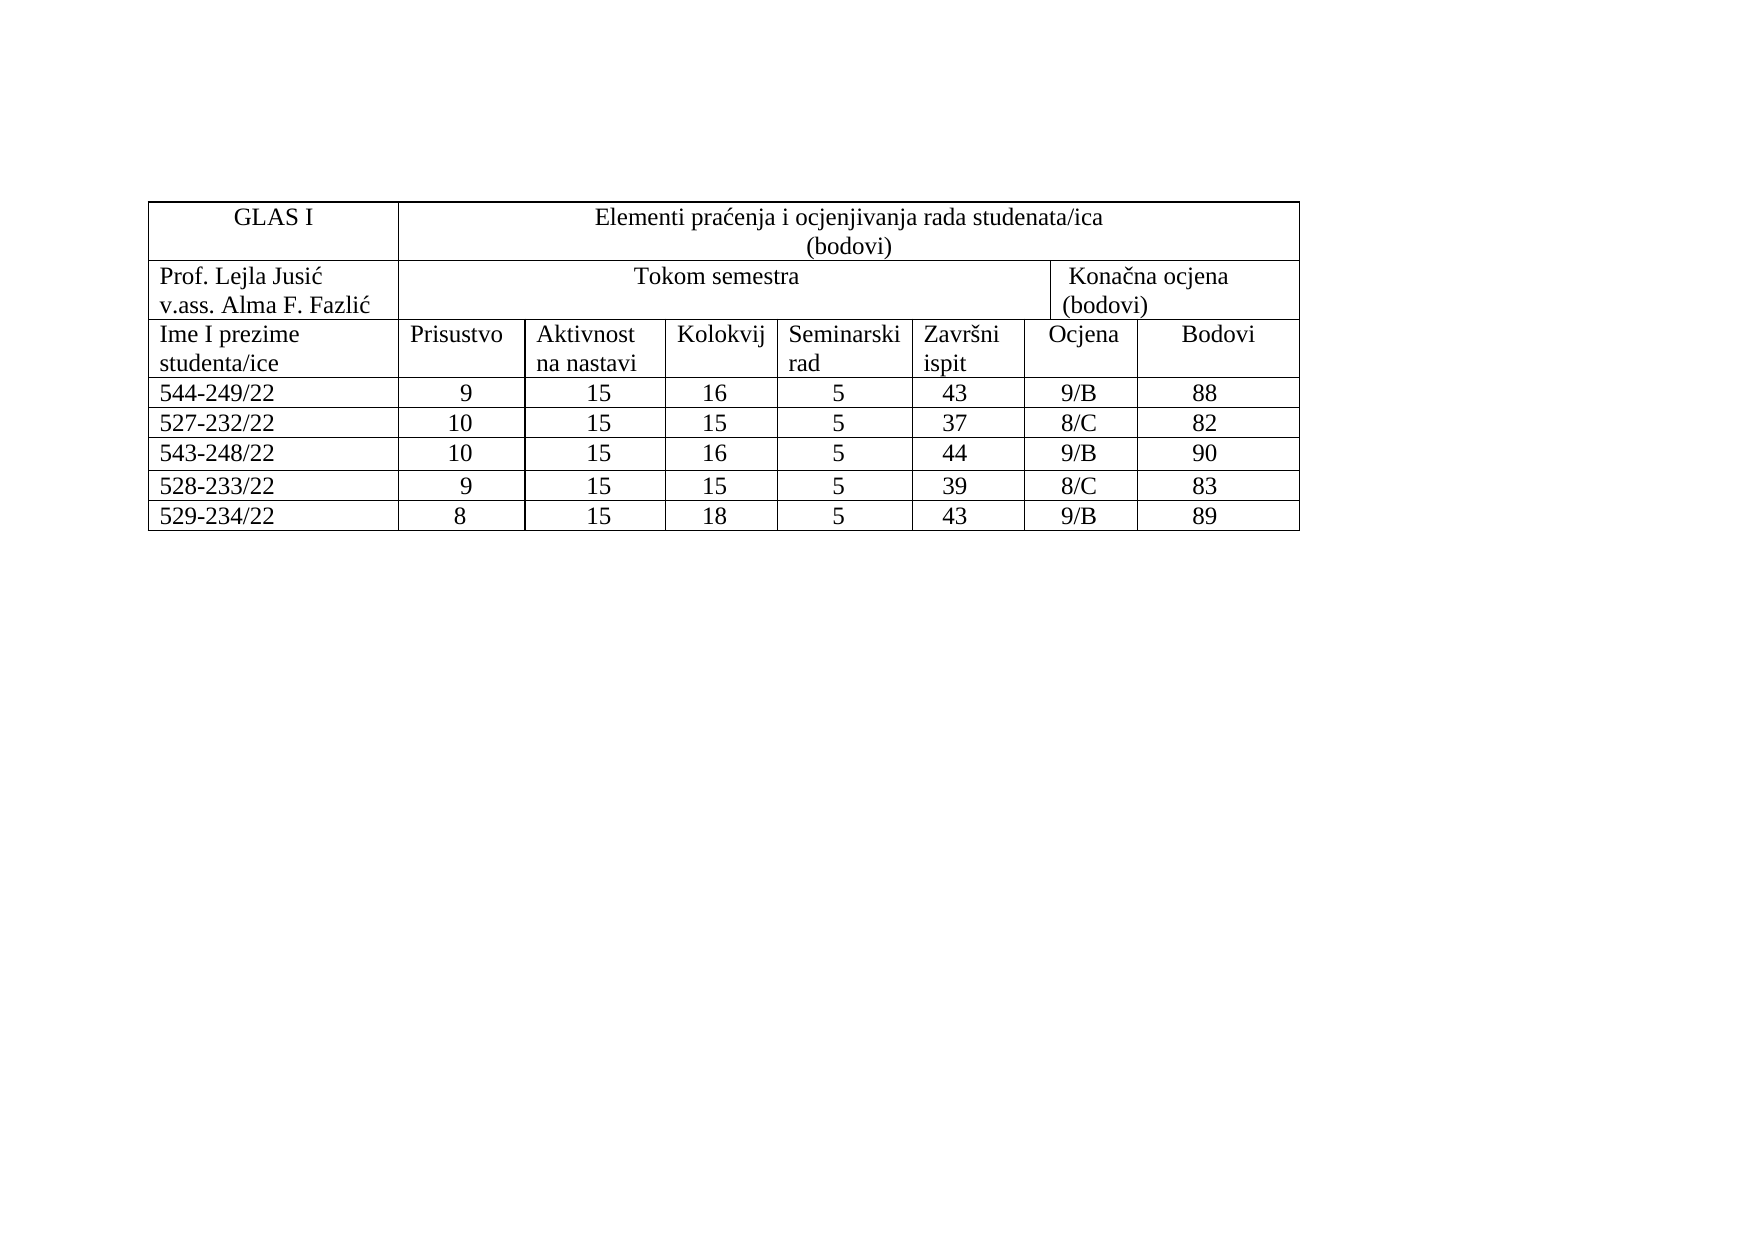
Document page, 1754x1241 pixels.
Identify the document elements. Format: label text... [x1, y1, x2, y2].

table_cell 15 [526, 408, 665, 437]
table_cell 9/B [1025, 378, 1137, 407]
table_cell 15 [526, 501, 665, 530]
table_cell 8/C [1025, 471, 1137, 500]
table_cell 44 [913, 438, 1024, 470]
table_cell 15 [666, 471, 777, 500]
table_cell 9 [399, 378, 524, 407]
table_cell 39 [913, 471, 1024, 500]
table_cell 8 [399, 501, 524, 530]
table_cell 5 [778, 378, 912, 407]
table_cell 5 [778, 408, 912, 437]
table_cell 5 [778, 471, 912, 500]
table_cell 527-232/22 [149, 408, 398, 437]
table_cell Ocjena [1025, 320, 1137, 377]
table_cell 5 [778, 438, 912, 470]
table_cell 83 [1138, 471, 1299, 500]
table_cell 15 [526, 438, 665, 470]
table_cell Seminarski rad [778, 320, 912, 377]
table_cell 543-248/22 [149, 438, 398, 470]
table_cell 9/B [1025, 501, 1137, 530]
table_cell Tokom semestra [399, 261, 1050, 318]
table_cell Prof. Lejla Jusić v.ass. Alma F. Fazlić [149, 261, 398, 318]
table_cell 529-234/22 [149, 501, 398, 530]
table_cell 37 [913, 408, 1024, 437]
table_cell 16 [666, 438, 777, 470]
table_header GLAS I [149, 203, 398, 260]
table_cell 5 [778, 501, 912, 530]
table_cell 89 [1138, 501, 1299, 530]
table_cell 10 [399, 438, 524, 470]
table_cell 88 [1138, 378, 1299, 407]
table_cell Konačna ocjena (bodovi) [1051, 261, 1299, 318]
table_cell 10 [399, 408, 524, 437]
table_cell 18 [666, 501, 777, 530]
table_cell Ime I prezime studenta/ice [149, 320, 398, 377]
table_cell 15 [526, 471, 665, 500]
table_cell 528-233/22 [149, 471, 398, 500]
table_cell 9 [399, 471, 524, 500]
table_cell 82 [1138, 408, 1299, 437]
table_cell 16 [666, 378, 777, 407]
table_cell 9/B [1025, 438, 1137, 470]
table_cell Aktivnost na nastavi [526, 320, 665, 377]
table_cell Kolokvij [666, 320, 777, 377]
table_header Elementi praćenja i ocjenjivanja rada studenata/ica (bodovi) [399, 203, 1299, 260]
table_cell 8/C [1025, 408, 1137, 437]
table_cell Bodovi [1138, 320, 1299, 377]
table_cell 15 [666, 408, 777, 437]
table_cell Završni ispit [913, 320, 1024, 377]
table_cell 43 [913, 378, 1024, 407]
table_cell 544-249/22 [149, 378, 398, 407]
table_cell 43 [913, 501, 1024, 530]
table_cell Prisustvo [399, 320, 524, 377]
table_cell 15 [526, 378, 665, 407]
table_cell 90 [1138, 438, 1299, 470]
